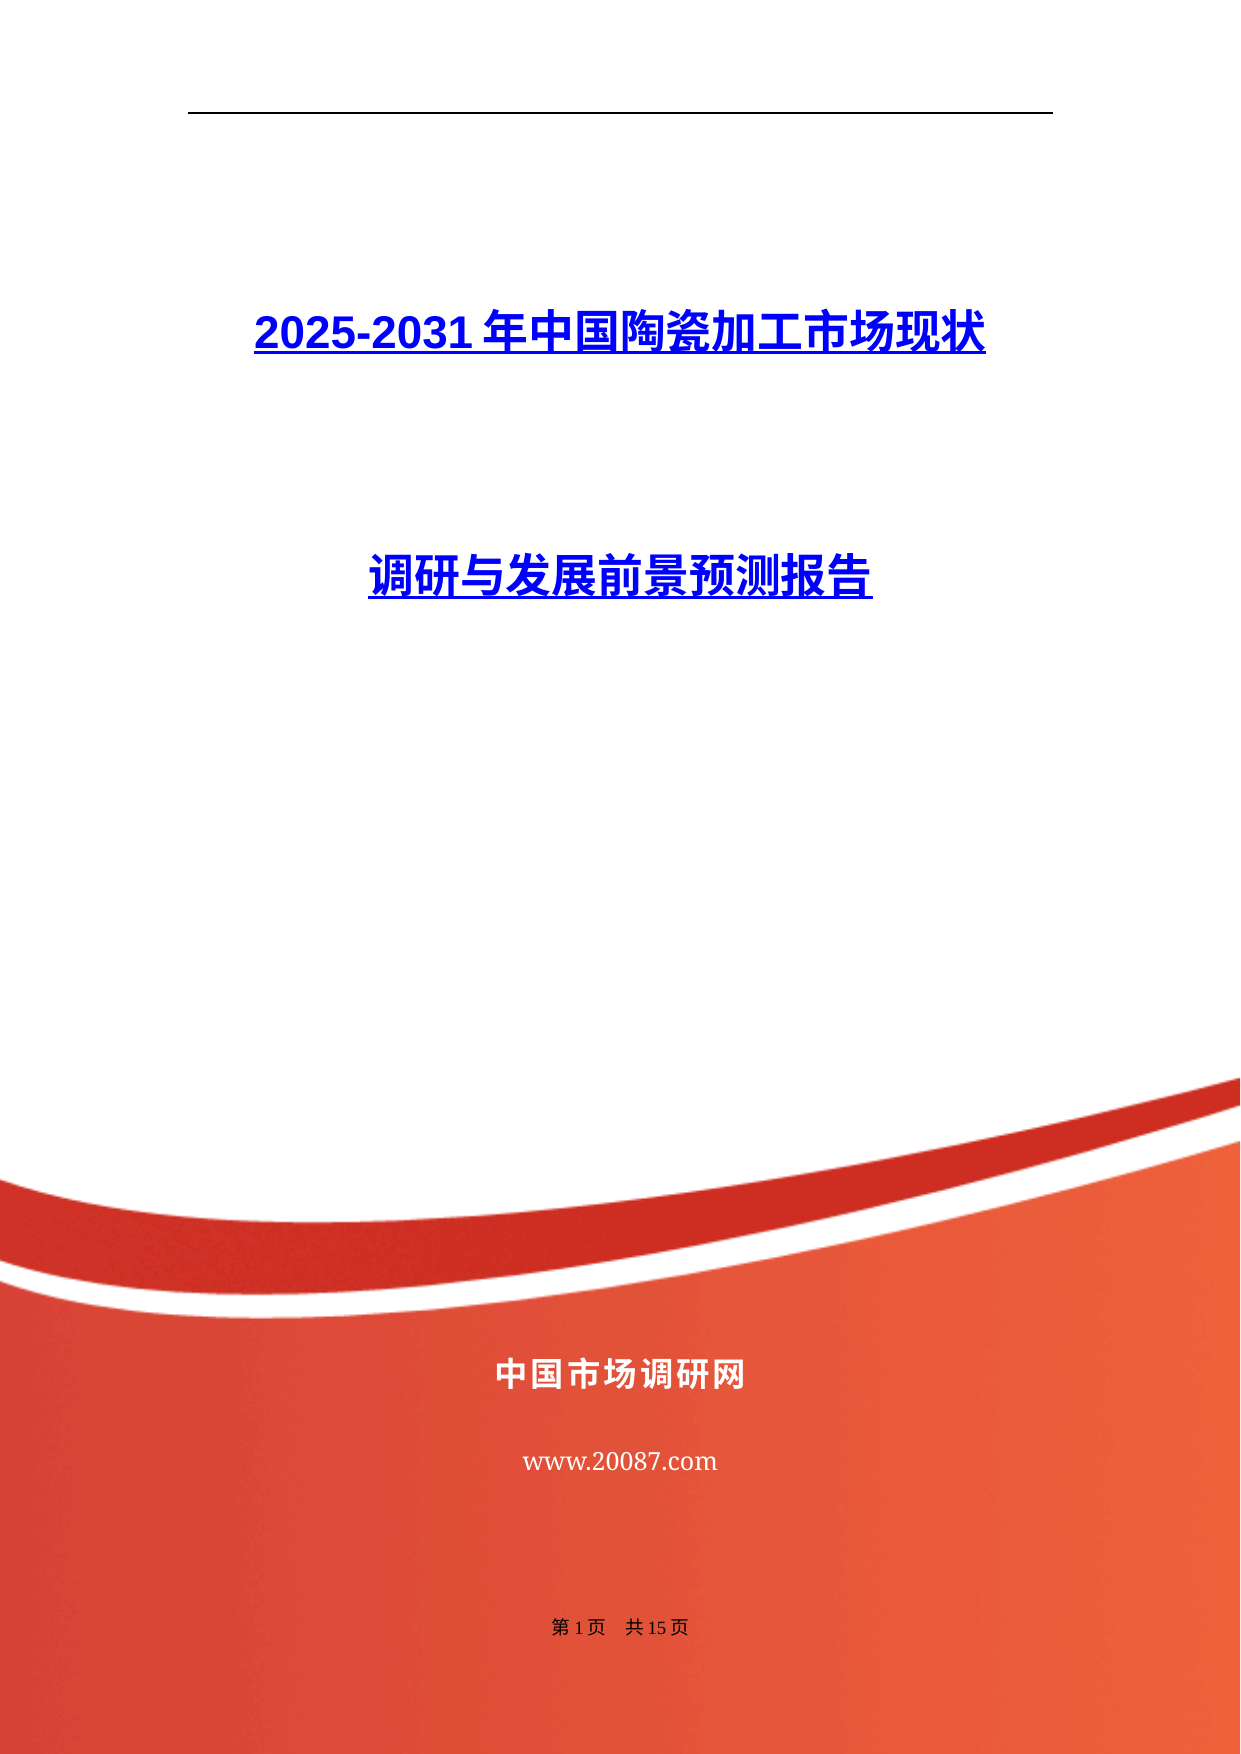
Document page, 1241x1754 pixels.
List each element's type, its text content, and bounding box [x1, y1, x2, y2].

text www.20087.com [187, 1428, 1053, 1493]
picture [0, 1006, 1241, 1754]
subtitle 中国市场调研网 [187, 1339, 1053, 1404]
table_header 2025-2031年中国陶瓷加工市场现状调研与发展前景预测报告 [188, 207, 1053, 773]
